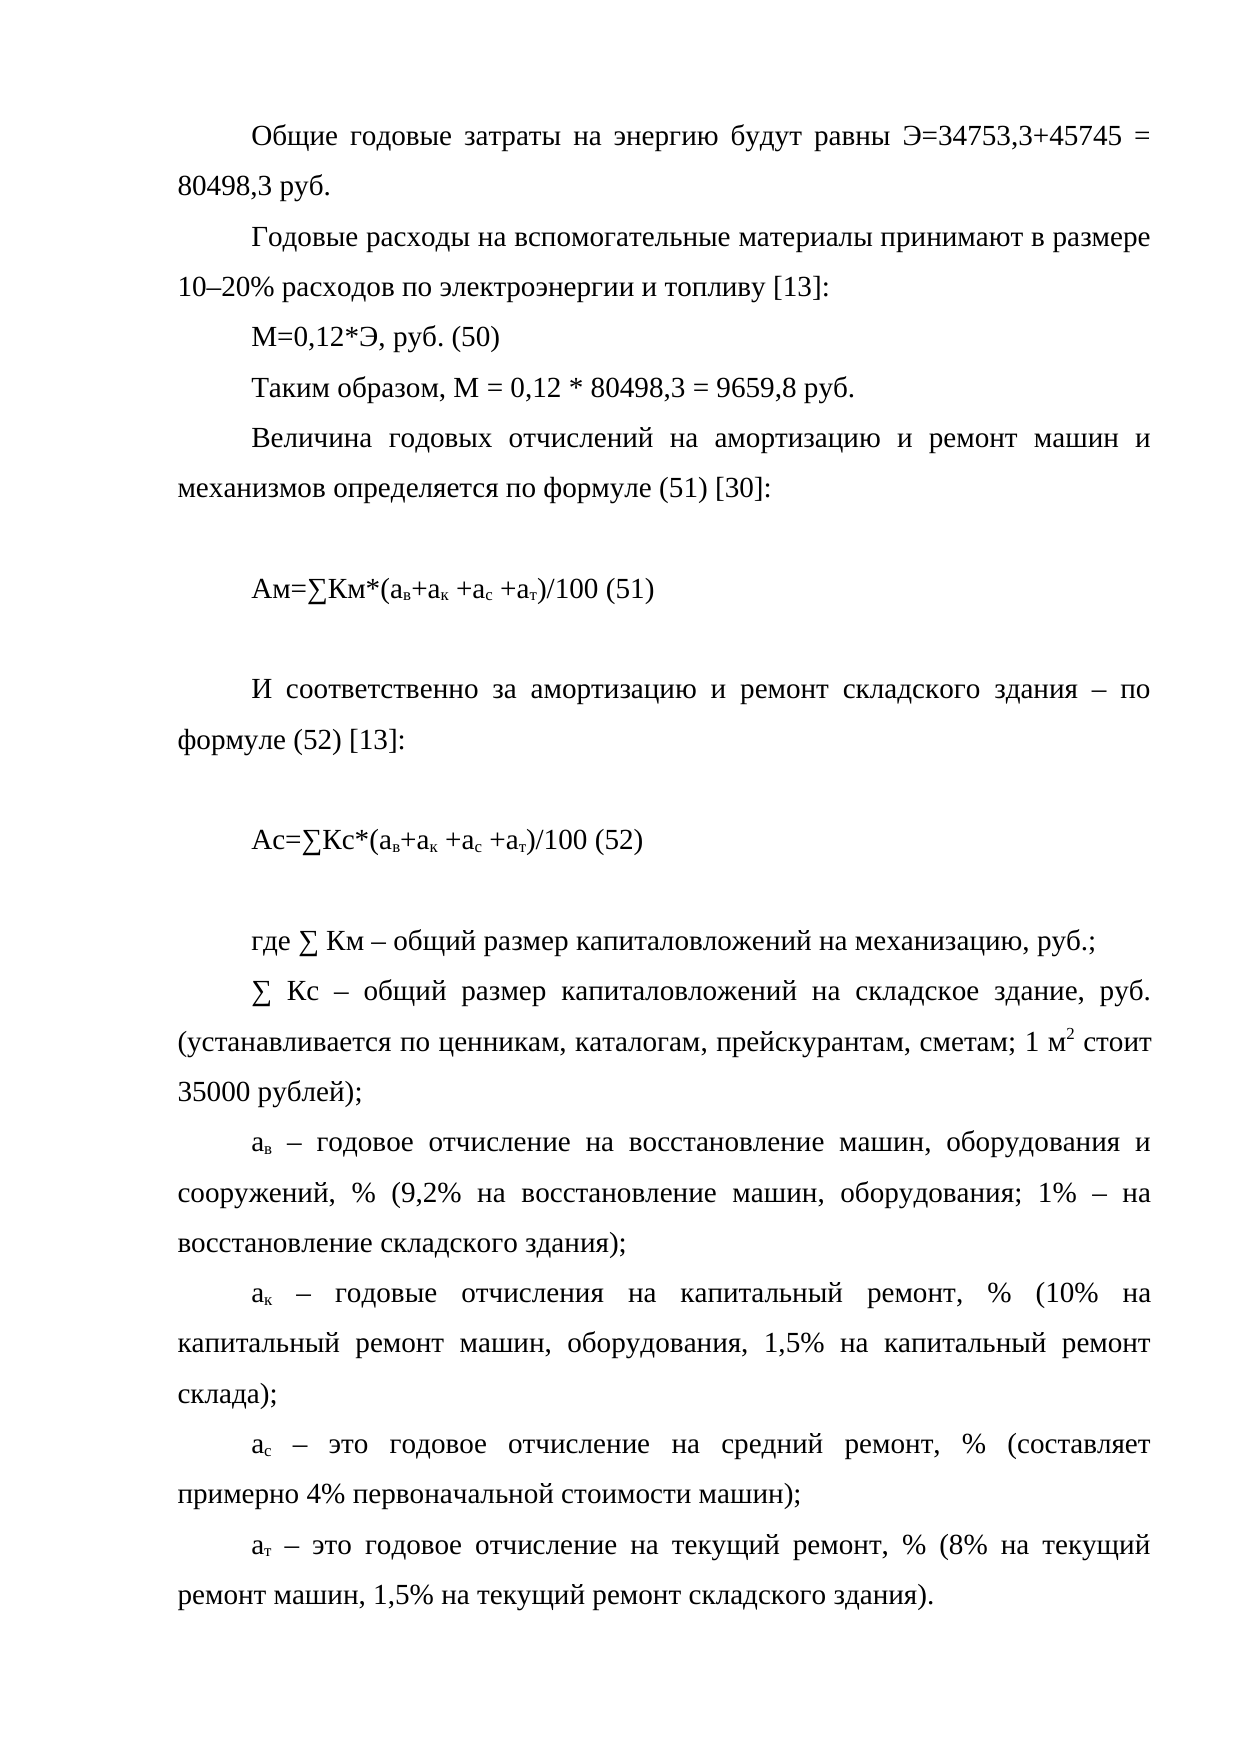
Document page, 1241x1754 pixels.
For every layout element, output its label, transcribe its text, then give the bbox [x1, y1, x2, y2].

text ак – годовые отчисления на капитальный ремонт, % (10% на капитальный ремонт машин, оборудования, 1,5% на капитальный ремонт склада); [177, 1275, 1152, 1409]
text Таким образом, М = 0,12 * 80498,3 = 9659,8 руб. [177, 370, 1152, 403]
text И соответственно за амортизацию и ремонт складского здания – по формуле (52) [13]: [177, 672, 1152, 755]
text Ам=∑Км*(ав+ак +ас +ат)/100 (51) [177, 571, 1152, 604]
text где ∑ Км – общий размер капиталовложений на механизацию, руб.; [177, 923, 1152, 957]
text ав – годовое отчисление на восстановление машин, оборудования и сооружений, % (9,2% на восстановление машин, оборудования; 1% – на восстановление складского здания); [177, 1124, 1152, 1258]
text ас – это годовое отчисление на средний ремонт, % (составляет примерно 4% первоначальной стоимости машин); [177, 1426, 1152, 1510]
text ат – это годовое отчисление на текущий ремонт, % (8% на текущий ремонт машин, 1,5% на текущий ремонт складского здания). [177, 1527, 1152, 1611]
text Ас=∑Кс*(ав+ак +ас +ат)/100 (52) [177, 822, 1152, 856]
text ∑ Кс – общий размер капиталовложений на складское здание, руб. (устанавливается по ценникам, каталогам, прейскурантам, сметам; 1 м2 стоит 35000 рублей); [177, 973, 1152, 1108]
text М=0,12*Э, руб. (50) [177, 319, 1152, 353]
text Величина годовых отчислений на амортизацию и ремонт машин и механизмов определяется по формуле (51) [30]: [177, 420, 1152, 504]
text Годовые расходы на вспомогательные материалы принимают в размере 10–20% расходов по электроэнергии и топливу [13]: [177, 219, 1152, 303]
text Общие годовые затраты на энергию будут равны Э=34753,3+45745 = 80498,3 руб. [177, 118, 1152, 202]
